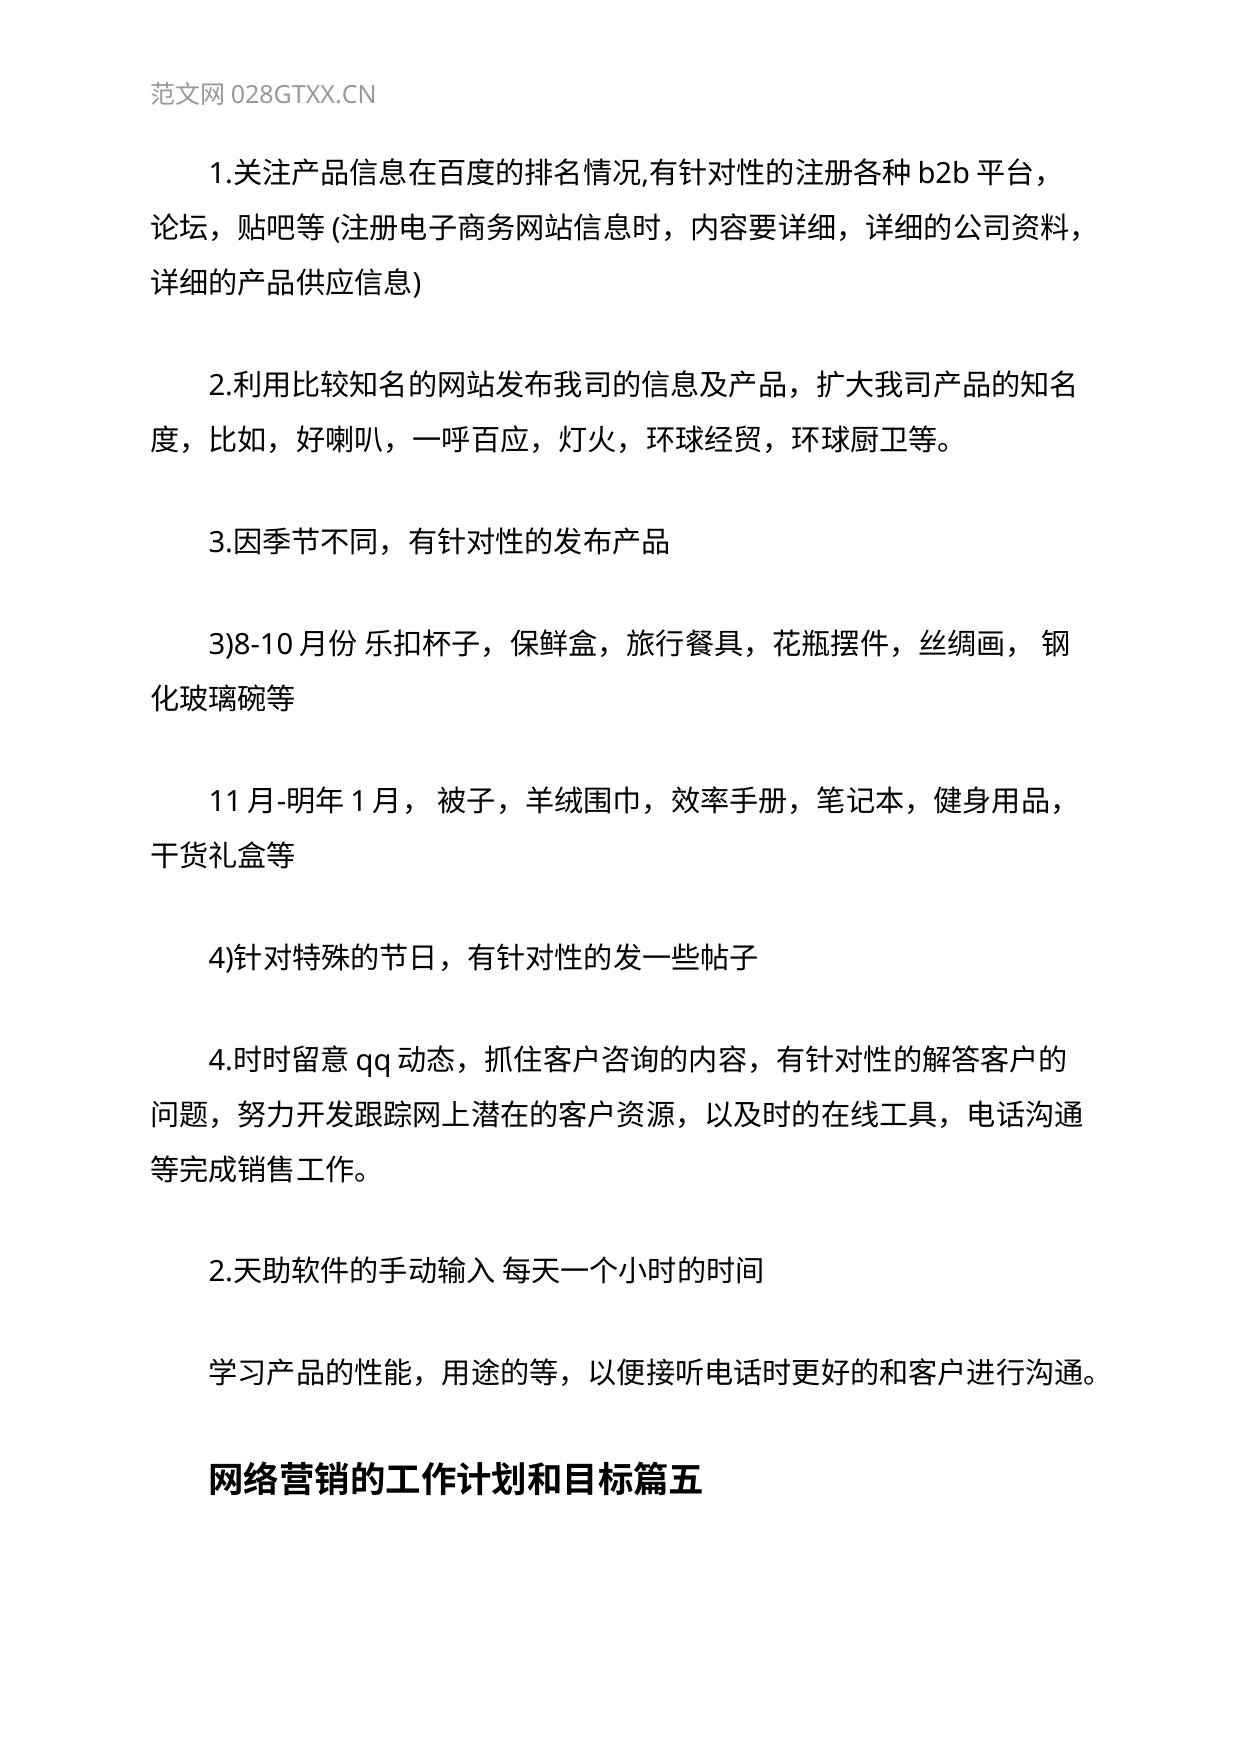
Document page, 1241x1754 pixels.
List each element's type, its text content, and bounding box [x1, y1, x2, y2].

text 11月-明年1月， 被子，羊绒围巾，效率手册，笔记本，健身用品，干货礼盒等 [150, 777, 1090, 875]
text 网络营销的工作计划和目标篇五 [150, 1452, 1090, 1503]
text 2.天助软件的手动输入 每天一个小时的时间 [150, 1248, 1090, 1290]
text 学习产品的性能，用途的等，以便接听电话时更好的和客户进行沟通。 [150, 1350, 1090, 1392]
text 3.因季节不同，有针对性的发布产品 [150, 519, 1090, 561]
text 4)针对特殊的节日，有针对性的发一些帖子 [150, 934, 1090, 977]
text 2.利用比较知名的网站发布我司的信息及产品，扩大我司产品的知名度，比如，好喇叭，一呼百应，灯火，环球经贸，环球厨卫等。 [150, 362, 1090, 459]
text 4.时时留意qq动态，抓住客户咨询的内容，有针对性的解答客户的问题，努力开发跟踪网上潜在的客户资源，以及时的在线工具，电话沟通等完成销售工作。 [150, 1036, 1090, 1188]
text 1.关注产品信息在百度的排名情况,有针对性的注册各种b2b平台，论坛，贴吧等 (注册电子商务网站信息时，内容要详细，详细的公司资料，详细的产品供应信息) [150, 150, 1090, 302]
text 3)8-10月份 乐扣杯子，保鲜盒，旅行餐具，花瓶摆件，丝绸画， 钢化玻璃碗等 [150, 621, 1090, 718]
